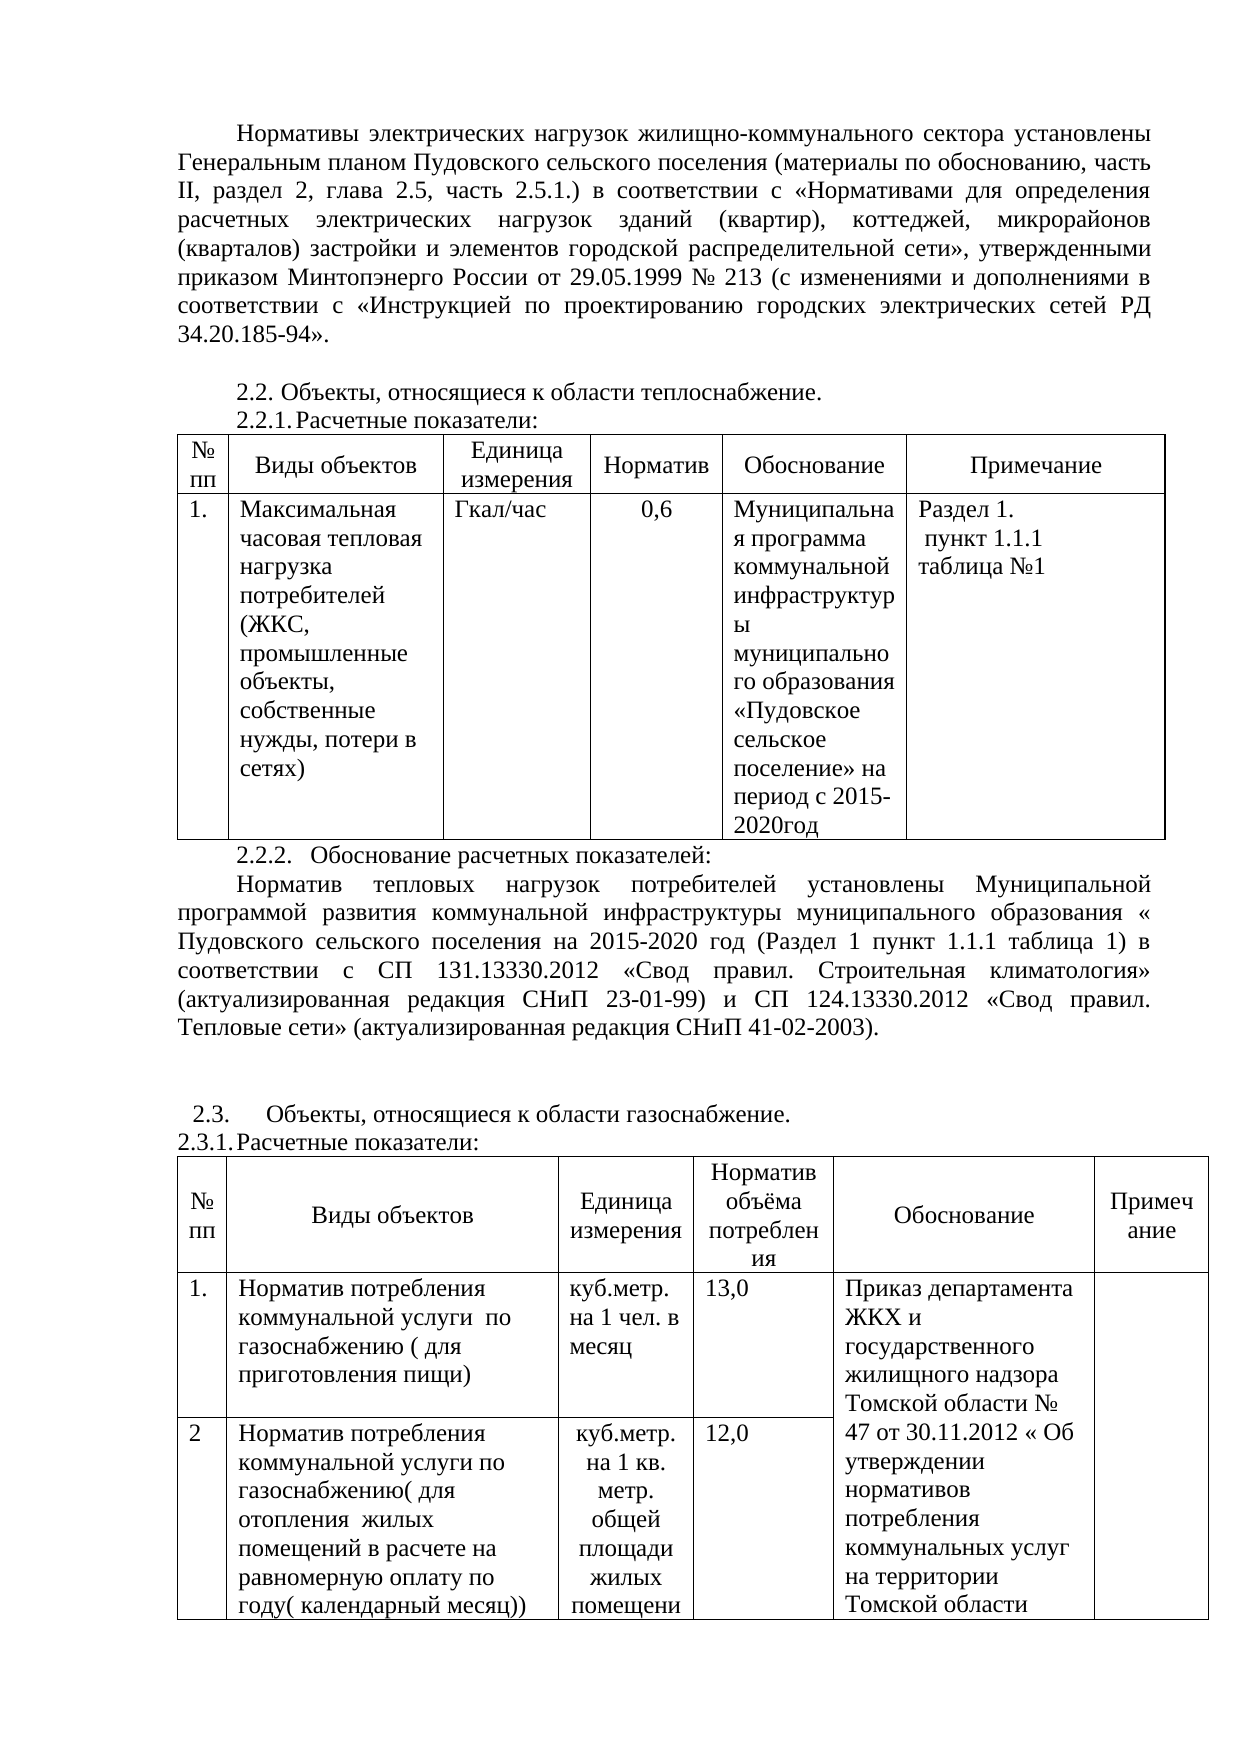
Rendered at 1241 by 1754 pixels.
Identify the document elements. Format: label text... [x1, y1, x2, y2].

table_header Виды объектов [229, 435, 443, 493]
table_header Обоснование [834, 1157, 1094, 1272]
table_header Обоснование [723, 435, 906, 493]
table_header № пп [178, 1157, 226, 1272]
list Расчетные показатели: [177, 1127, 1152, 1156]
table_cell 1. [178, 1273, 226, 1417]
table_cell Раздел 1. пункт 1.1.1 таблица №1 [907, 494, 1164, 839]
table_header Единица измерения [444, 435, 590, 493]
table_header Виды объектов [227, 1157, 558, 1272]
table_header Единица измерения [559, 1157, 693, 1272]
text Норматив тепловых нагрузок потребителей установлены Муниципальной программой развития коммунальной инфраструктуры муниципального образования « Пудовского сельского поселения на 2015-2020 год (Раздел 1 пункт 1.1.1 таблица 1) в соответствии с СП 131.13330.2012 «Свод правил. Строительная климатология» (актуализированная редакция СНиП 23-01-99) и СП 124.13330.2012 «Свод правил. Тепловые сети» (актуализированная редакция СНиП 41-02-2003). [177, 869, 1152, 1041]
table_cell куб.метр. на 1 чел. в месяц [559, 1273, 693, 1417]
table_cell Муниципальная программа коммунальной инфраструктуры муниципального образования «Пудовское сельское поселение» на период с 2015-2020год [723, 494, 906, 839]
table_cell Приказ департамента ЖКХ и государственного жилищного надзора Томской области № 47 от 30.11.2012 « Об утверждении нормативов потребления коммунальных услуг на территории Томской области [834, 1273, 1094, 1619]
table_cell Норматив потребления коммунальной услуги по газоснабжению ( для приготовления пищи) [227, 1273, 558, 1417]
table_cell [1095, 1273, 1208, 1619]
table_header Примечание [1095, 1157, 1208, 1272]
table_header Примечание [907, 435, 1164, 493]
list Расчетные показатели: [177, 406, 1152, 434]
table_cell 0,6 [591, 494, 722, 839]
table_cell Гкал/час [444, 494, 590, 839]
table_cell Максимальная часовая тепловая нагрузка потребителей (ЖКС, промышленные объекты, собственные нужды, потери в сетях) [229, 494, 443, 839]
table_cell 13,0 [694, 1273, 833, 1417]
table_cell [227, 1418, 558, 1619]
table_header Норматив объёма потребления [694, 1157, 833, 1272]
table_cell 12,0 [694, 1418, 833, 1619]
list Объекты, относящиеся к области газоснабжение. [177, 1099, 1152, 1127]
list Обоснование расчетных показателей: [177, 840, 1152, 869]
table_cell 1. [178, 494, 228, 839]
table_cell 2 [178, 1418, 226, 1619]
table_header № пп [178, 435, 228, 493]
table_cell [559, 1418, 693, 1619]
list Объекты, относящиеся к области теплоснабжение. [177, 377, 1152, 406]
table_header Норматив [591, 435, 722, 493]
text Нормативы электрических нагрузок жилищно-коммунального сектора установлены Генеральным планом Пудовского сельского поселения (материалы по обоснованию, часть II, раздел 2, глава 2.5, часть 2.5.1.) в соответствии с «Нормативами для определения расчетных электрических нагрузок зданий (квартир), коттеджей, микрорайонов (кварталов) застройки и элементов городской распределительной сети», утвержденными приказом Минтопэнерго России от 29.05.1999 № 213 (с изменениями и дополнениями в соответствии с «Инструкцией по проектированию городских электрических сетей РД 34.20.185-94». [177, 118, 1152, 348]
